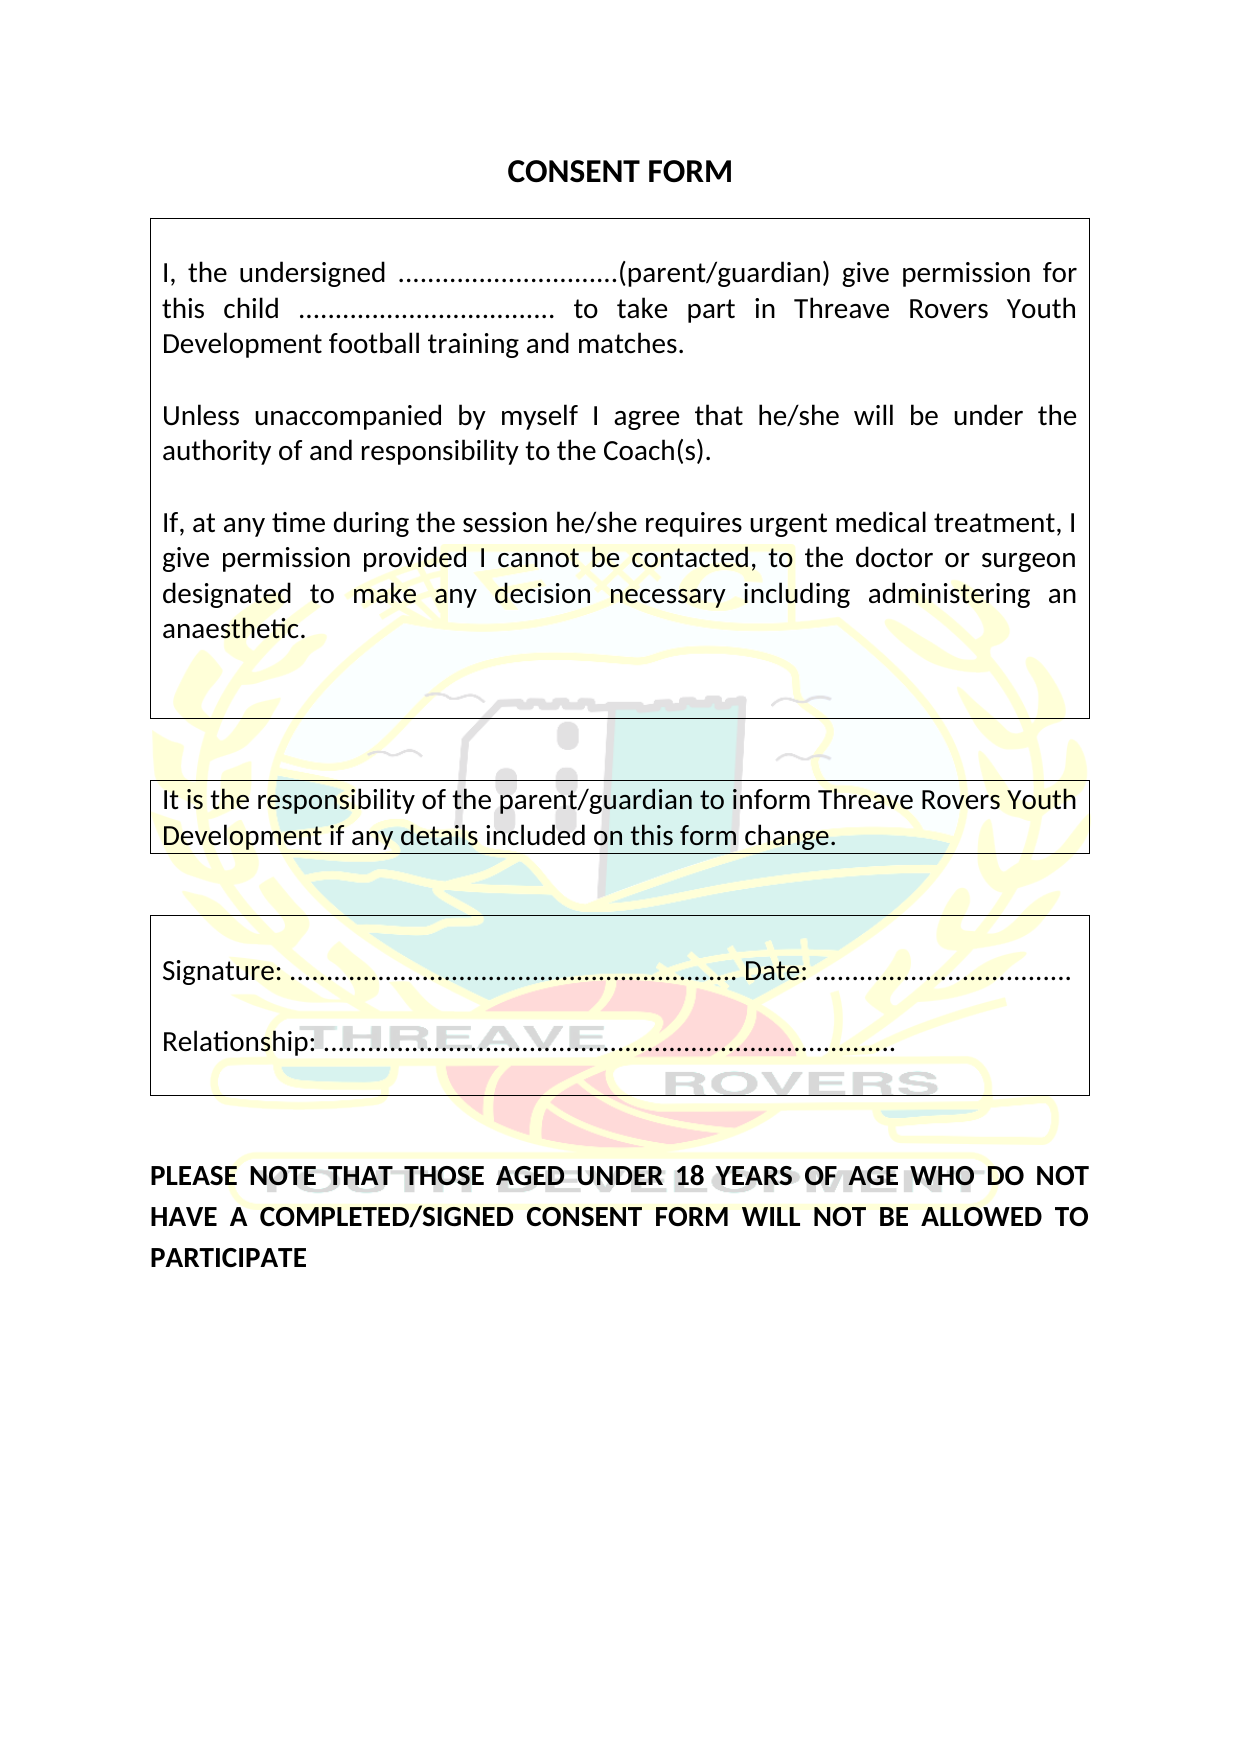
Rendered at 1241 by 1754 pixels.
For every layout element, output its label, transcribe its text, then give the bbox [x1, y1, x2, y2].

table_header It is the responsibility of the parent/guardian to inform Threave Rovers Youth Development if any details included on this form change. [151, 781, 1089, 852]
table_header Signature: ............................................................. Date: ................................... Relationship: .............................................................................. [151, 916, 1089, 1094]
text CONSENT FORM [150, 150, 1090, 191]
table_header I, the undersigned ..............................(parent/guardian) give permission for this child ................................... to take part in Threave Rovers Youth Development football training and matches. Unless unaccompanied by myself I agree that he/she will be under the authority of and responsibility to the Coach(s). If, at any time during the session he/she requires urgent medical treatment, I give permission provided I cannot be contacted, to the doctor or surgeon designated to make any decision necessary including administering an anaesthetic. [151, 219, 1089, 717]
text PLEASE NOTE THAT THOSE AGED UNDER 18 YEARS OF AGE WHO DO NOT HAVE A COMPLETED/SIGNED CONSENT FORM WILL NOT BE ALLOWED TO PARTICIPATE [150, 1157, 1090, 1275]
